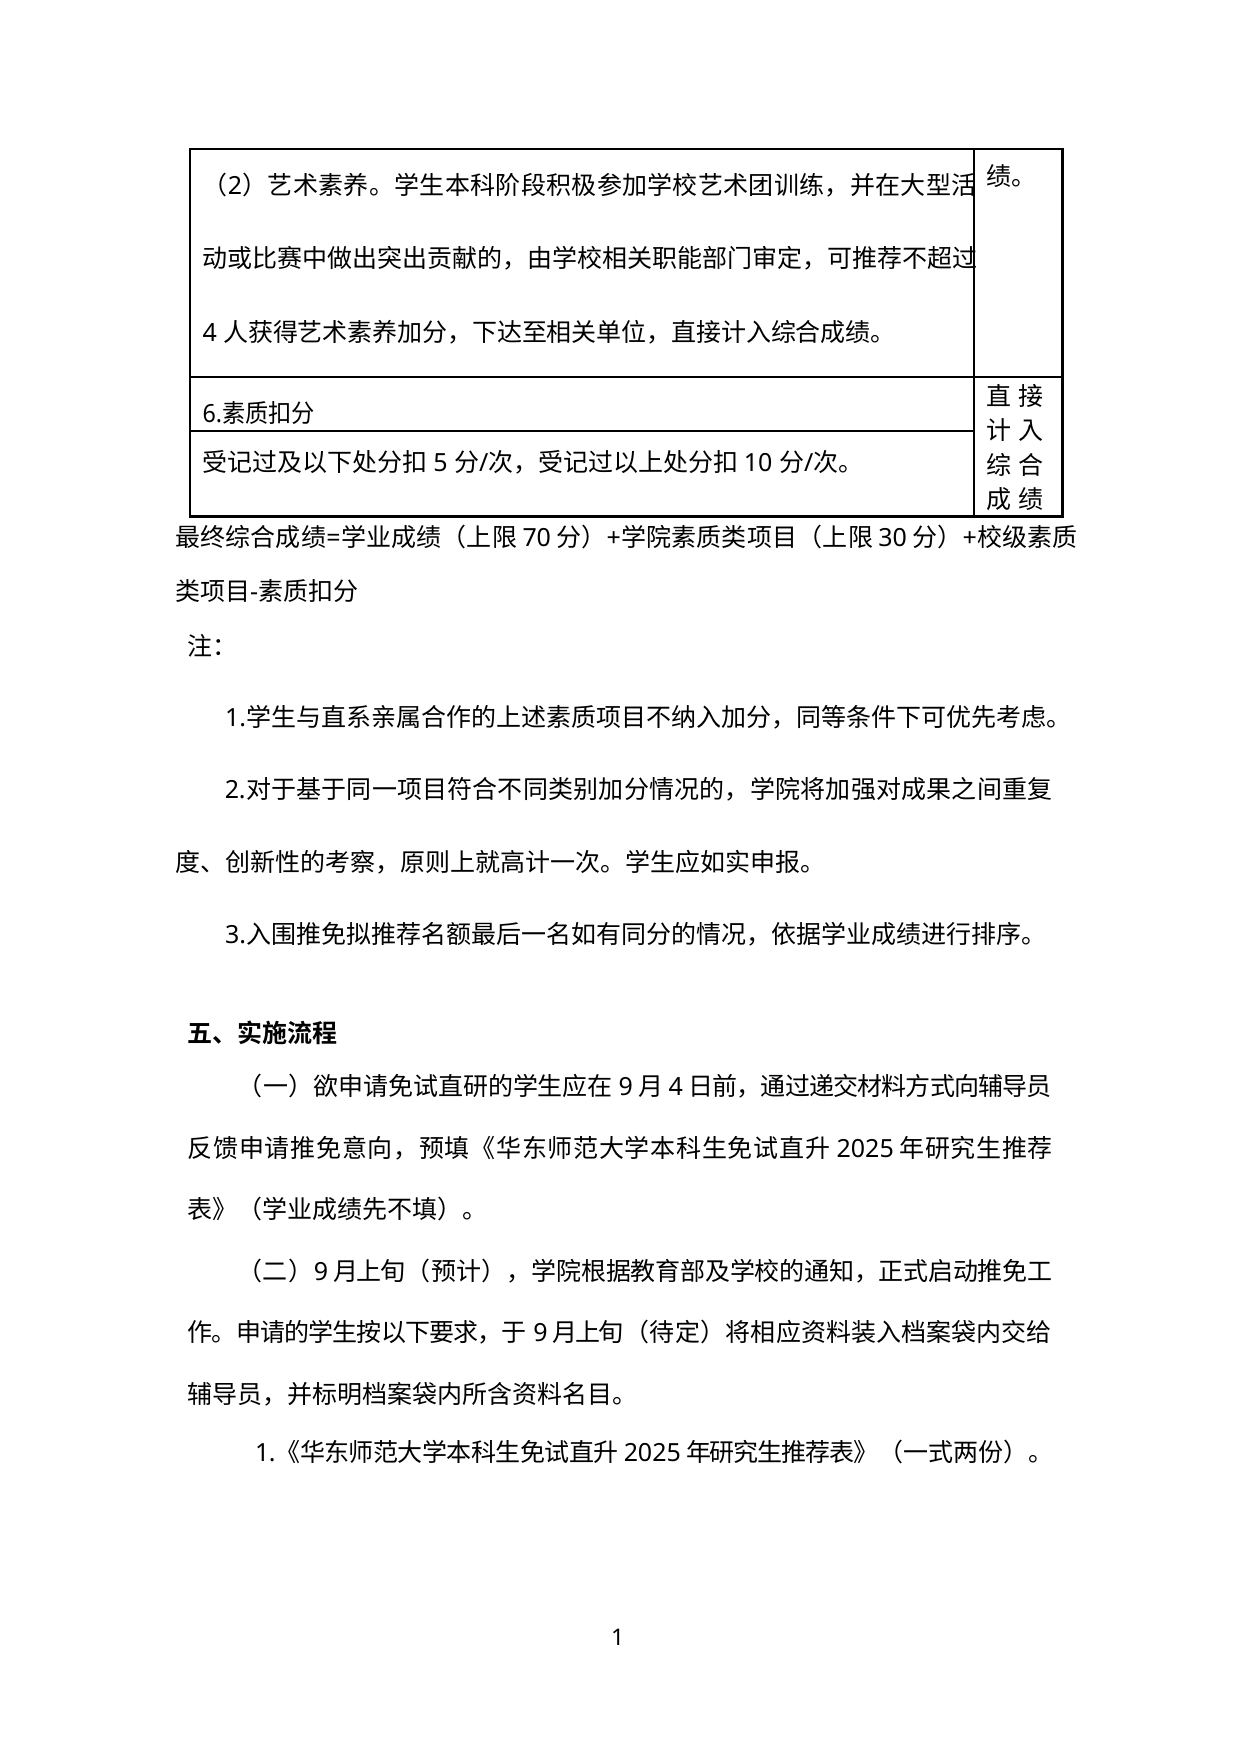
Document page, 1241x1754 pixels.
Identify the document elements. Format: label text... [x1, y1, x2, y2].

table_cell 受记过及以下处分扣 5 分/次，受记过以上处分扣 10 分/次。 [191, 432, 973, 515]
table_cell 直 接 计 入 综 合成 绩 [975, 378, 1061, 515]
text 最终综合成绩=学业成绩（上限70分）+学院素质类项目（上限30分）+校级素质类项目-素质扣分 [175, 517, 1078, 608]
text 注： [187, 626, 1078, 662]
text 3.入围推免拟推荐名额最后一名如有同分的情况，依据学业成绩进行排序。 [175, 915, 1078, 951]
text （一）欲申请免试直研的学生应在9月4日前，通过递交材料方式向辅导员反馈申请推免意向，预填《华东师范大学本科生免试直升2025年研究生推荐表》（学业成绩先不填）。 [187, 1066, 1053, 1226]
text 1.学生与直系亲属合作的上述素质项目不纳入加分，同等条件下可优先考虑。 [175, 697, 1078, 734]
subtitle 五、实施流程 [187, 1014, 1078, 1050]
text （二）9月上旬（预计），学院根据教育部及学校的通知，正式启动推免工作。申请的学生按以下要求，于9月上旬（待定）将相应资料装入档案袋内交给辅导员，并标明档案袋内所含资料名目。 [187, 1251, 1053, 1411]
table_cell 6.素质扣分 [191, 378, 973, 430]
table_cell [191, 150, 973, 376]
text 1.《华东师范大学本科生免试直升2025年研究生推荐表》（一式两份）。 [255, 1436, 1078, 1467]
text 2.对于基于同一项目符合不同类别加分情况的，学院将加强对成果之间重复度、创新性的考察，原则上就高计一次。学生应如实申报。 [175, 770, 1055, 879]
